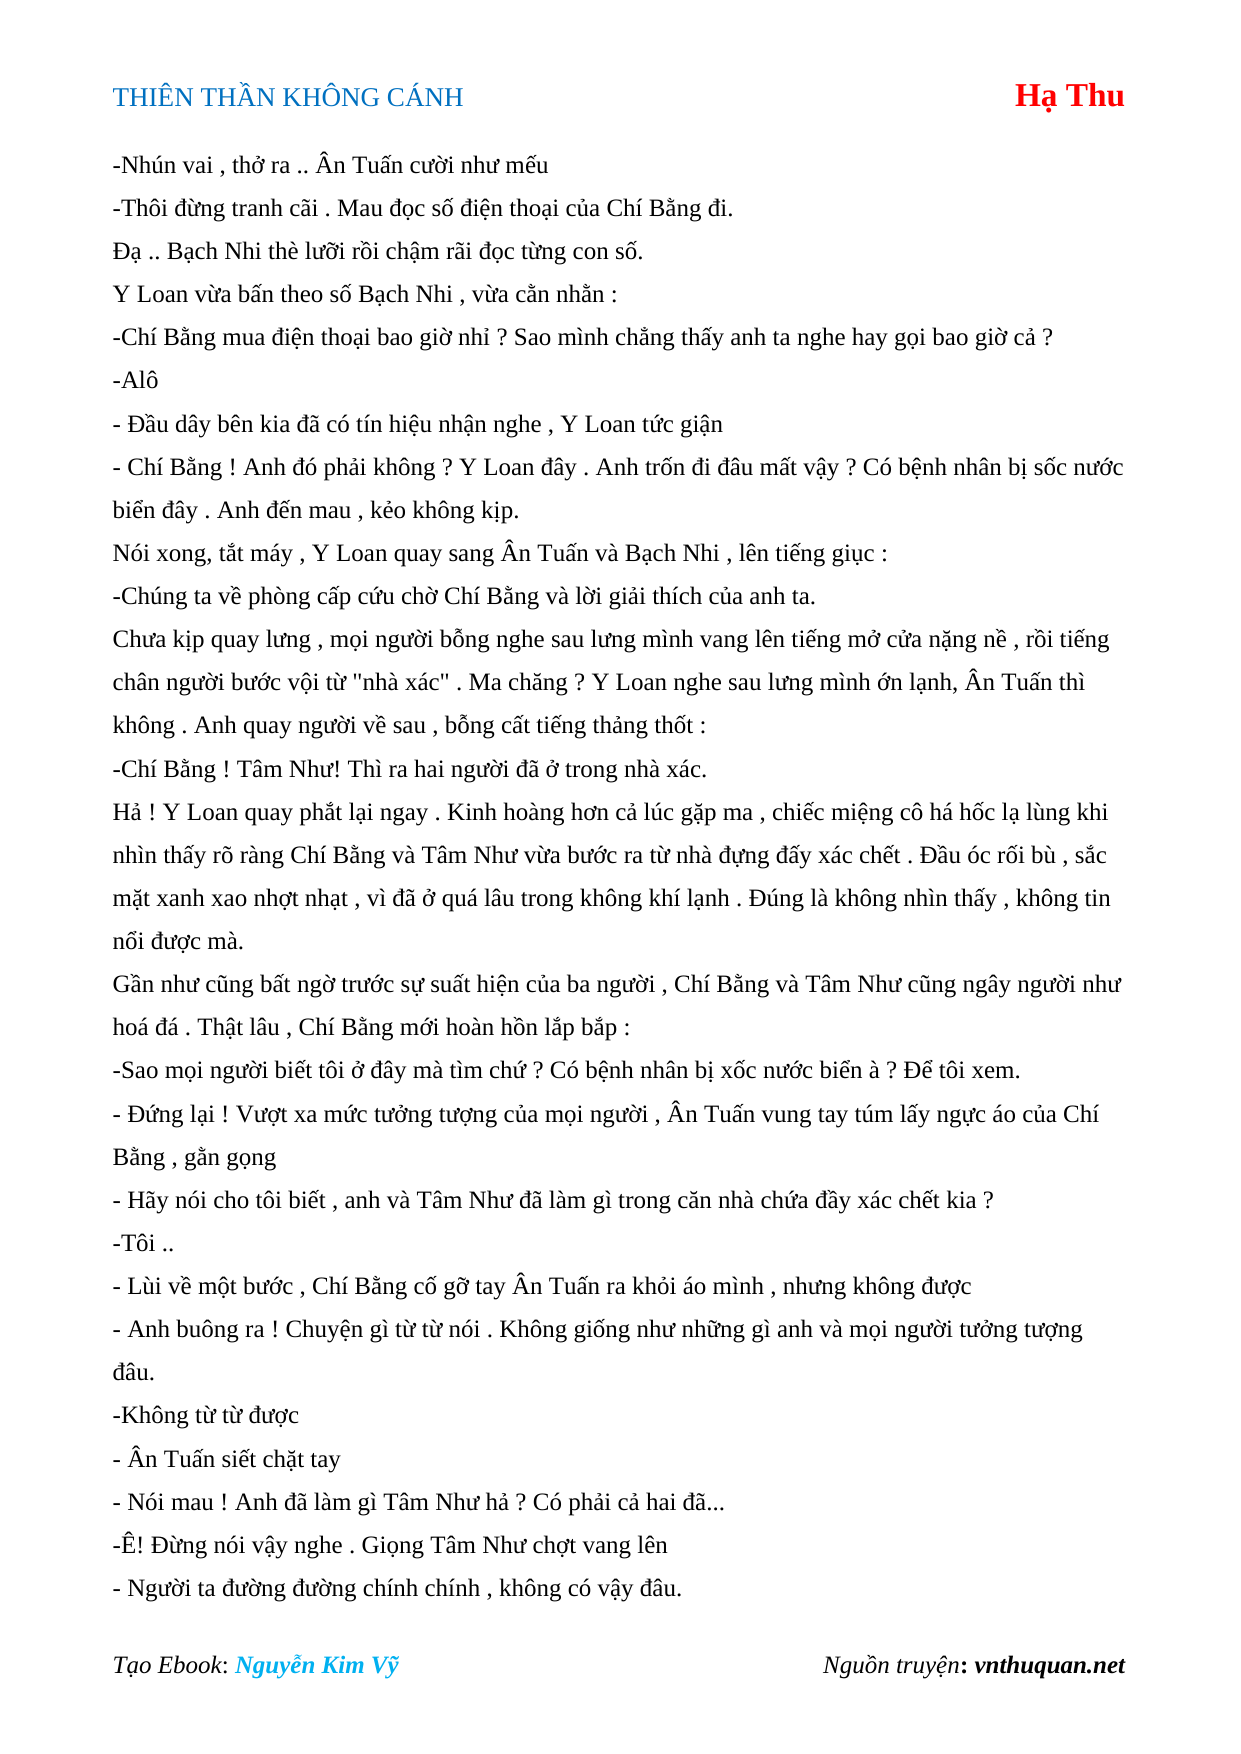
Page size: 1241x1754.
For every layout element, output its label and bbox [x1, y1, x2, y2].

text [112, 150, 1128, 1602]
